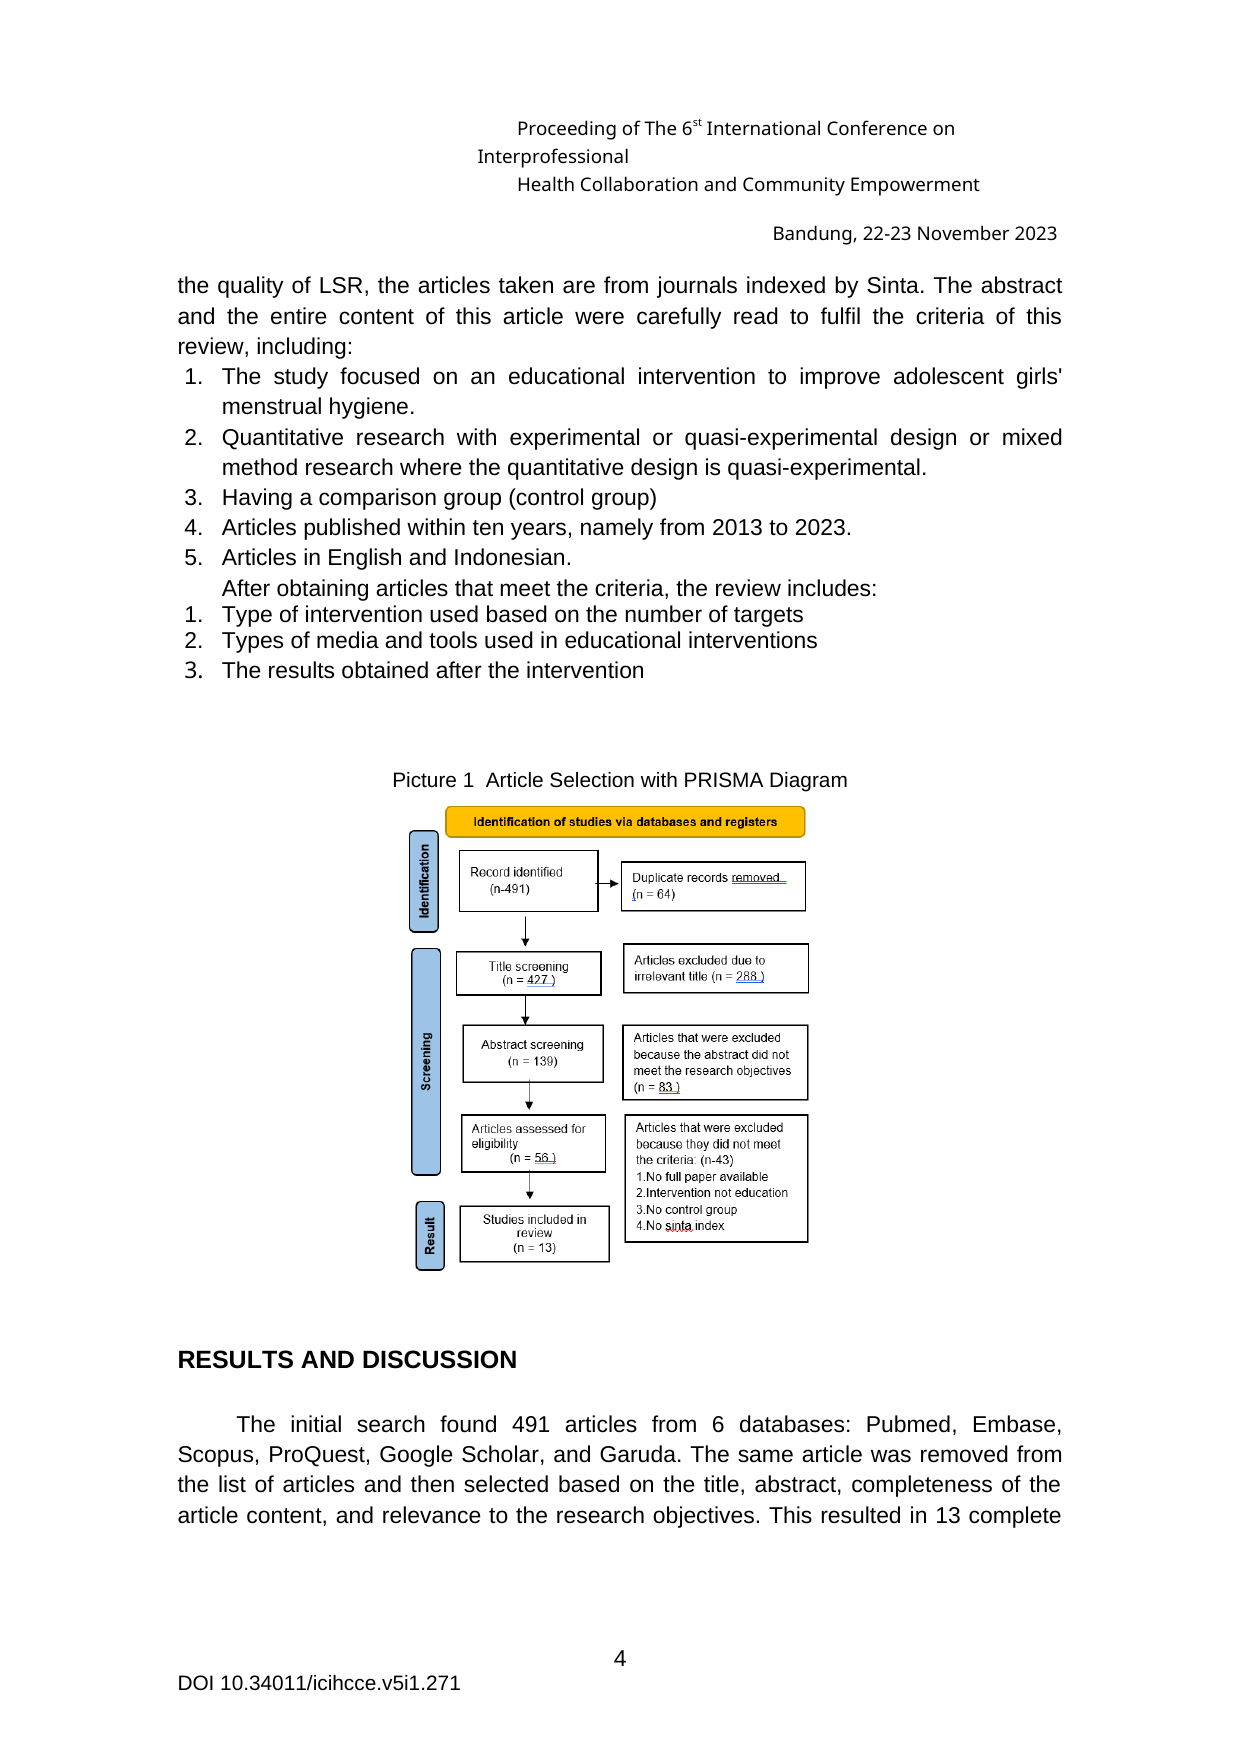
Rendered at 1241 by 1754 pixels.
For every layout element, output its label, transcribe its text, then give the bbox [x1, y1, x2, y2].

text RESULTS AND DISCUSSION [177, 1345, 1063, 1374]
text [177, 1411, 1063, 1528]
list Articles in English and Indonesian. [184, 544, 1063, 571]
list Quantitative research with experimental or quasi-experimental design or mixed method research where the quantitative design is quasi-experimental. [184, 423, 1063, 480]
list Having a comparison group (control group) [184, 484, 1063, 510]
list Type of intervention used based on the number of targets [184, 601, 1063, 627]
list The results obtained after the intervention [184, 654, 1063, 685]
list The study focused on an educational intervention to improve adolescent girls' menstrual hygiene. [184, 363, 1063, 420]
text After obtaining articles that meet the criteria, the review includes: [177, 574, 1063, 601]
picture [390, 795, 820, 1281]
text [177, 272, 1063, 359]
list Articles published within ten years, namely from 2013 to 2023. [184, 514, 1063, 541]
text Picture 1 Article Selection with PRISMA Diagram [177, 767, 1063, 791]
list Types of media and tools used in educational interventions [184, 627, 1063, 654]
